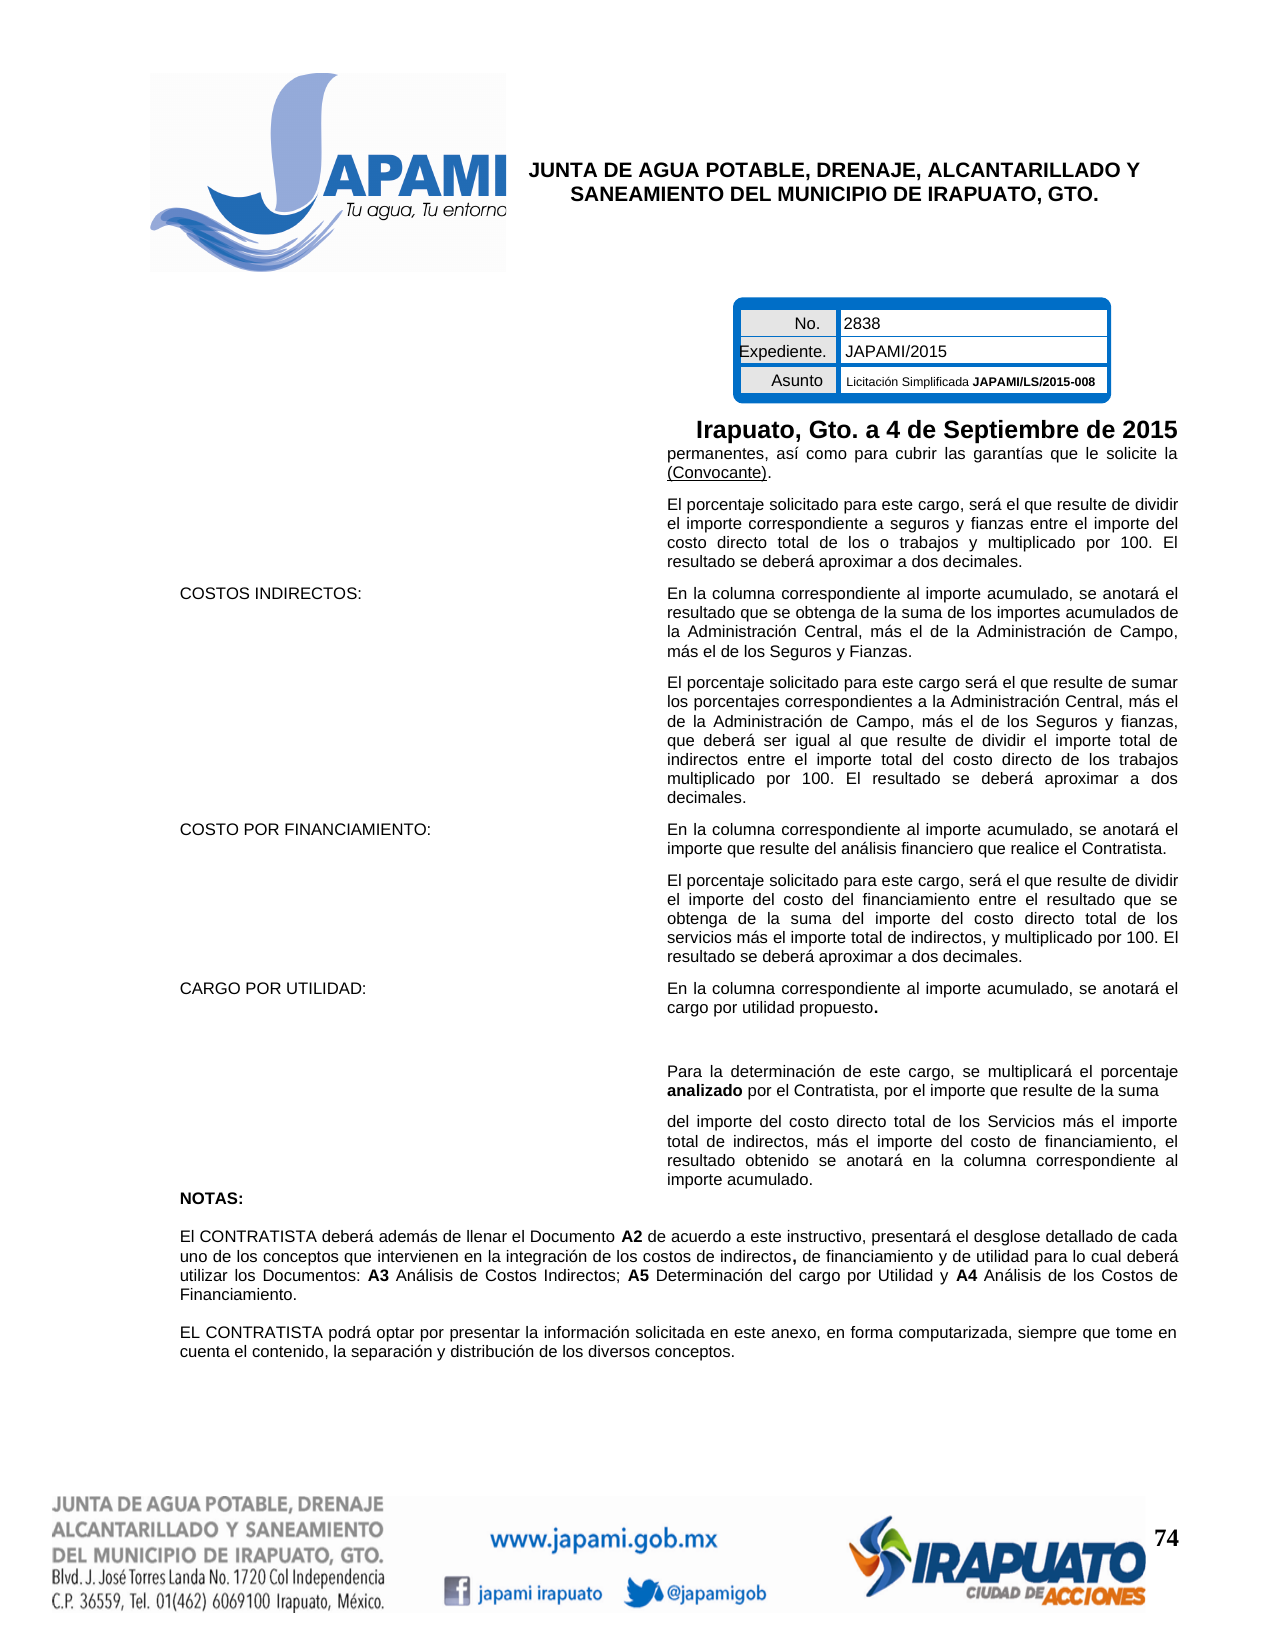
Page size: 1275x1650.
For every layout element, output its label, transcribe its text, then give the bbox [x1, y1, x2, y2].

text del importe del costo directo total de los Servicios más el importe total de indirectos, más el importe del costo de financiamiento, el resultado obtenido se anotará en la columna correspondiente al importe acumulado. [667, 1112, 1179, 1189]
text El porcentaje solicitado para este cargo, será el que resulte de dividir el importe correspondiente a seguros y fianzas entre el importe del costo directo total de los o trabajos y multiplicado por 100. El resultado se deberá aproximar a dos decimales. [667, 495, 1179, 571]
picture [51, 1496, 1146, 1613]
text NOTAS: [150, 1189, 1179, 1208]
text El porcentaje solicitado para este cargo será el que resulte de sumar los porcentajes correspondientes a la Administración Central, más el de la Administración de Campo, más el de los Seguros y fianzas, que deberá ser igual al que resulte de dividir el importe total de indirectos entre el importe total del costo directo de los trabajos multiplicado por 100. El resultado se deberá aproximar a dos decimales. [667, 673, 1179, 807]
text Para la determinación de este cargo, se multiplicará el porcentaje analizado por el Contratista, por el importe que resulte de la suma [667, 1061, 1179, 1100]
text EL CONTRATISTA podrá optar por presentar la información solicitada en este anexo, en forma computarizada, siempre que tome en cuenta el contenido, la separación y distribución de los diversos conceptos. [179, 1323, 1179, 1361]
text COSTOS INDIRECTOS: En la columna correspondiente al importe acumulado, se anotará el resultado que se obtenga de la suma de los importes acumulados de la Administración Central, más el de la Administración de Campo, más el de los Seguros y Fianzas. [179, 584, 1179, 661]
text El porcentaje solicitado para este cargo, será el que resulte de dividir el importe del costo del financiamiento entre el resultado que se obtenga de la suma del importe del costo directo total de los servicios más el importe total de indirectos, y multiplicado por 100. El resultado se deberá aproximar a dos decimales. [667, 871, 1179, 966]
picture [150, 73, 507, 272]
text COSTO POR FINANCIAMIENTO: En la columna correspondiente al importe acumulado, se anotará el importe que resulte del análisis financiero que realice el Contratista. [179, 820, 1179, 858]
text CARGO POR UTILIDAD: En la columna correspondiente al importe acumulado, se anotará el cargo por utilidad propuesto. [179, 979, 1179, 1017]
text El CONTRATISTA deberá además de llenar el Documento A2 de acuerdo a este instructivo, presentará el desglose detallado de cada uno de los conceptos que intervienen en la integración de los costos de indirectos, de financiamiento y de utilidad para lo cual deberá utilizar los Documentos: A3 Análisis de Costos Indirectos; A5 Determinación del cargo por Utilidad y A4 Análisis de los Costos de Financiamiento. [179, 1227, 1179, 1304]
